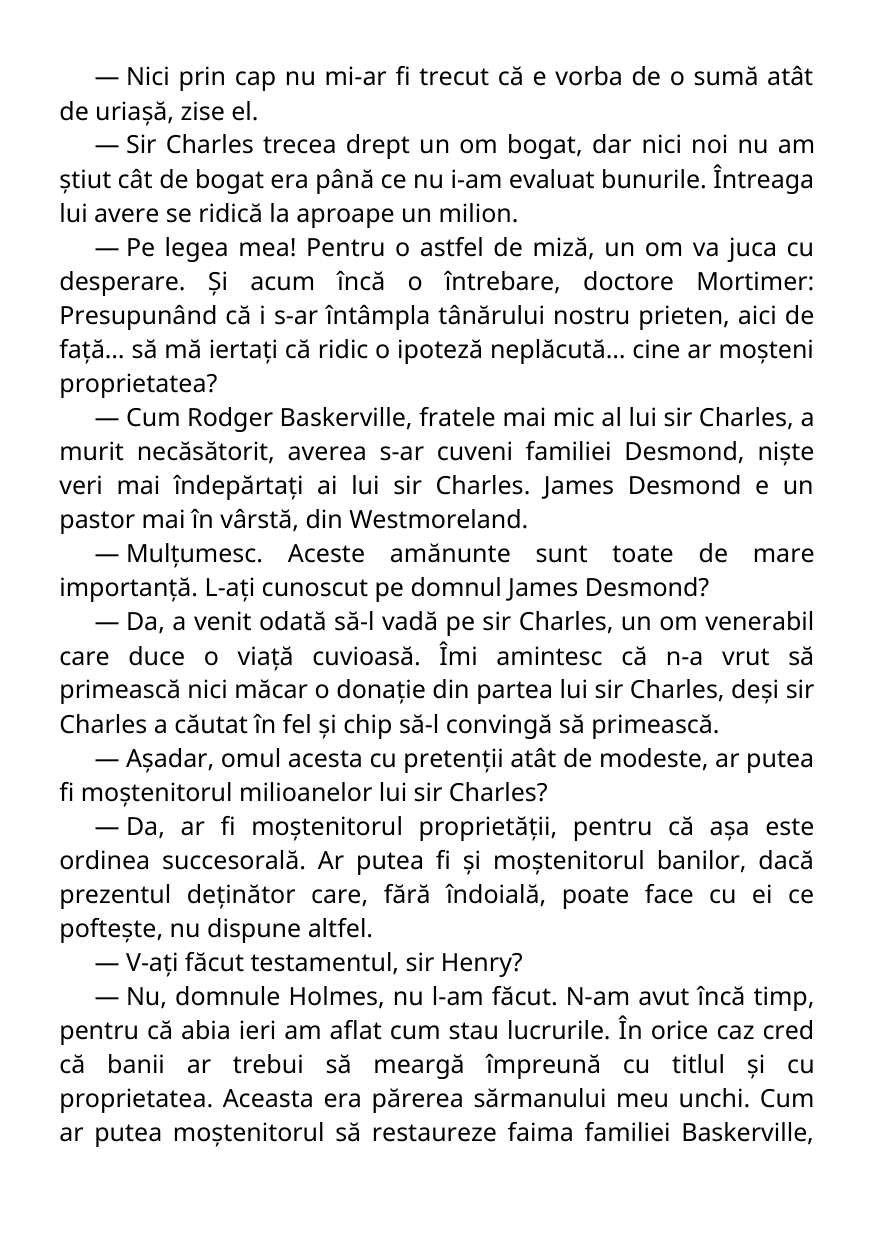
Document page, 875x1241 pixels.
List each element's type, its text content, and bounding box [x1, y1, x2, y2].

text — Nici prin cap nu mi-ar fi trecut că e vorba de o sumă atât de uriaşă, zise el. [59, 59, 815, 127]
text — Mulţumesc. Aceste amănunte sunt toate de mare importanţă. L-aţi cunoscut pe domnul James Desmond? [59, 536, 815, 604]
text — Cum Rodger Baskerville, fratele mai mic al lui sir Charles, a murit necăsătorit, averea s-ar cuveni familiei Desmond, nişte veri mai îndepărtaţi ai lui sir Charles. James Desmond e un pastor mai în vârstă, din Westmoreland. [59, 400, 815, 536]
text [59, 979, 815, 1149]
text — Aşadar, omul acesta cu pretenţii atât de modeste, ar putea fi moştenitorul milioanelor lui sir Charles? [59, 740, 815, 808]
text — Pe legea mea! Pentru o astfel de miză, un om va juca cu desperare. Şi acum încă o întrebare, doctore Mortimer: Presupunând că i s-ar întâmpla tânărului nostru prieten, aici de faţă… să mă iertaţi că ridic o ipoteză neplăcută… cine ar moşteni proprietatea? [59, 229, 815, 400]
text — Da, a venit odată să-l vadă pe sir Charles, un om venerabil care duce o viaţă cuvioasă. Îmi amintesc că n-a vrut să primească nici măcar o donaţie din partea lui sir Charles, deşi sir Charles a căutat în fel şi chip să-l convingă să primească. [59, 604, 815, 740]
text — Da, ar fi moştenitorul proprietăţii, pentru că aşa este ordinea succesorală. Ar putea fi şi moştenitorul banilor, dacă prezentul deţinător care, fără îndoială, poate face cu ei ce pofteşte, nu dispune altfel. [59, 808, 815, 945]
text — Sir Charles trecea drept un om bogat, dar nici noi nu am ştiut cât de bogat era până ce nu i-am evaluat bunurile. Întreaga lui avere se ridică la aproape un milion. [59, 127, 815, 229]
text — V-aţi făcut testamentul, sir Henry? [59, 945, 815, 979]
